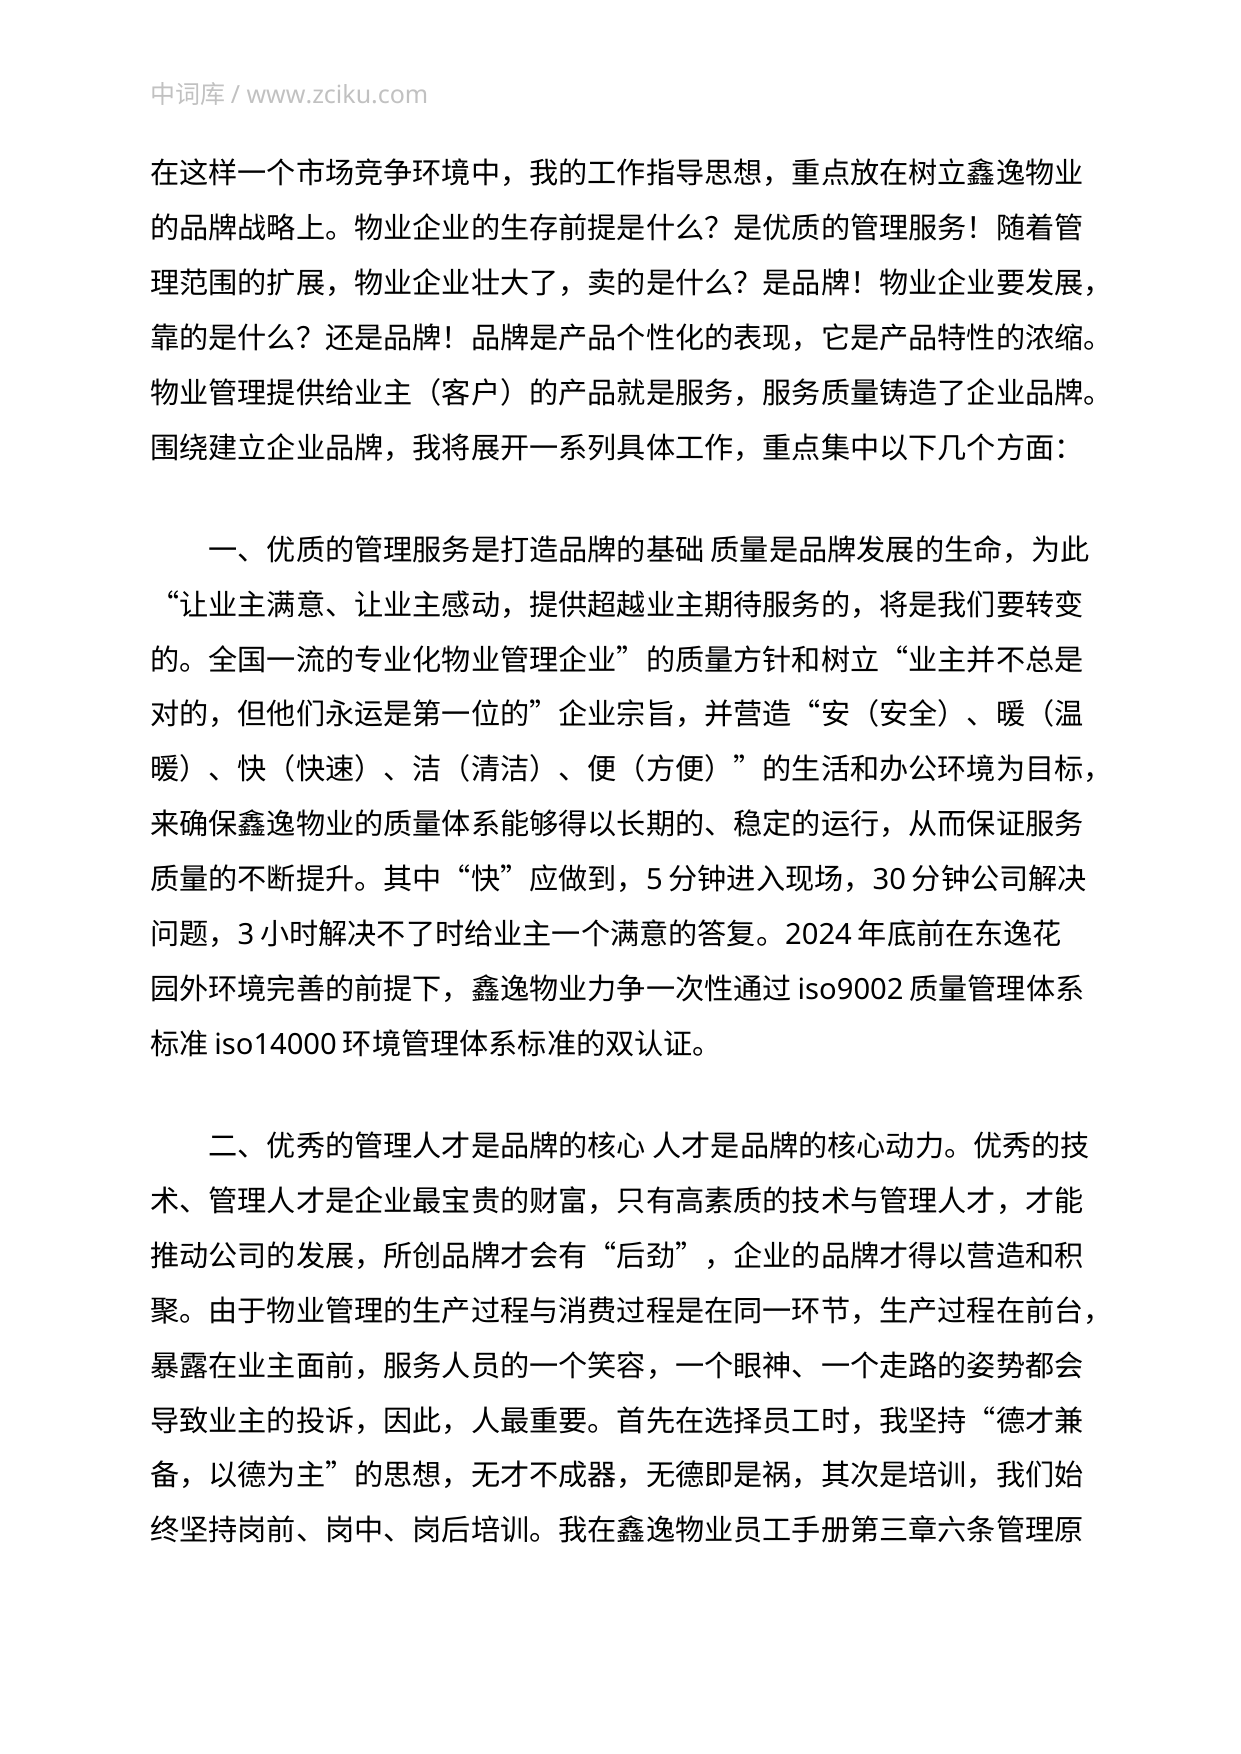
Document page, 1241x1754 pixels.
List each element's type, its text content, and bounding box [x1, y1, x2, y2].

text 一、优质的管理服务是打造品牌的基础 质量是品牌发展的生命，为此 “让业主满意、让业主感动，提供超越业主期待服务的，将是我们要转变的。全国一流的专业化物业管理企业”的质量方针和树立“业主并不总是对的，但他们永运是第一位的”企业宗旨，并营造“安（安全）、暖（温暖）、快（快速）、洁（清洁）、便（方便）”的生活和办公环境为目标，来确保鑫逸物业的质量体系能够得以长期的、稳定的运行，从而保证服务质量的不断提升。其中“快”应做到，5分钟进入现场，30分钟公司解决问题，3小时解决不了时给业主一个满意的答复。2024年底前在东逸花园外环境完善的前提下，鑫逸物业力争一次性通过iso9002质量管理体系标准iso14000环境管理体系标准的双认证。 [150, 526, 1090, 1063]
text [150, 1123, 1090, 1549]
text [150, 150, 1090, 467]
